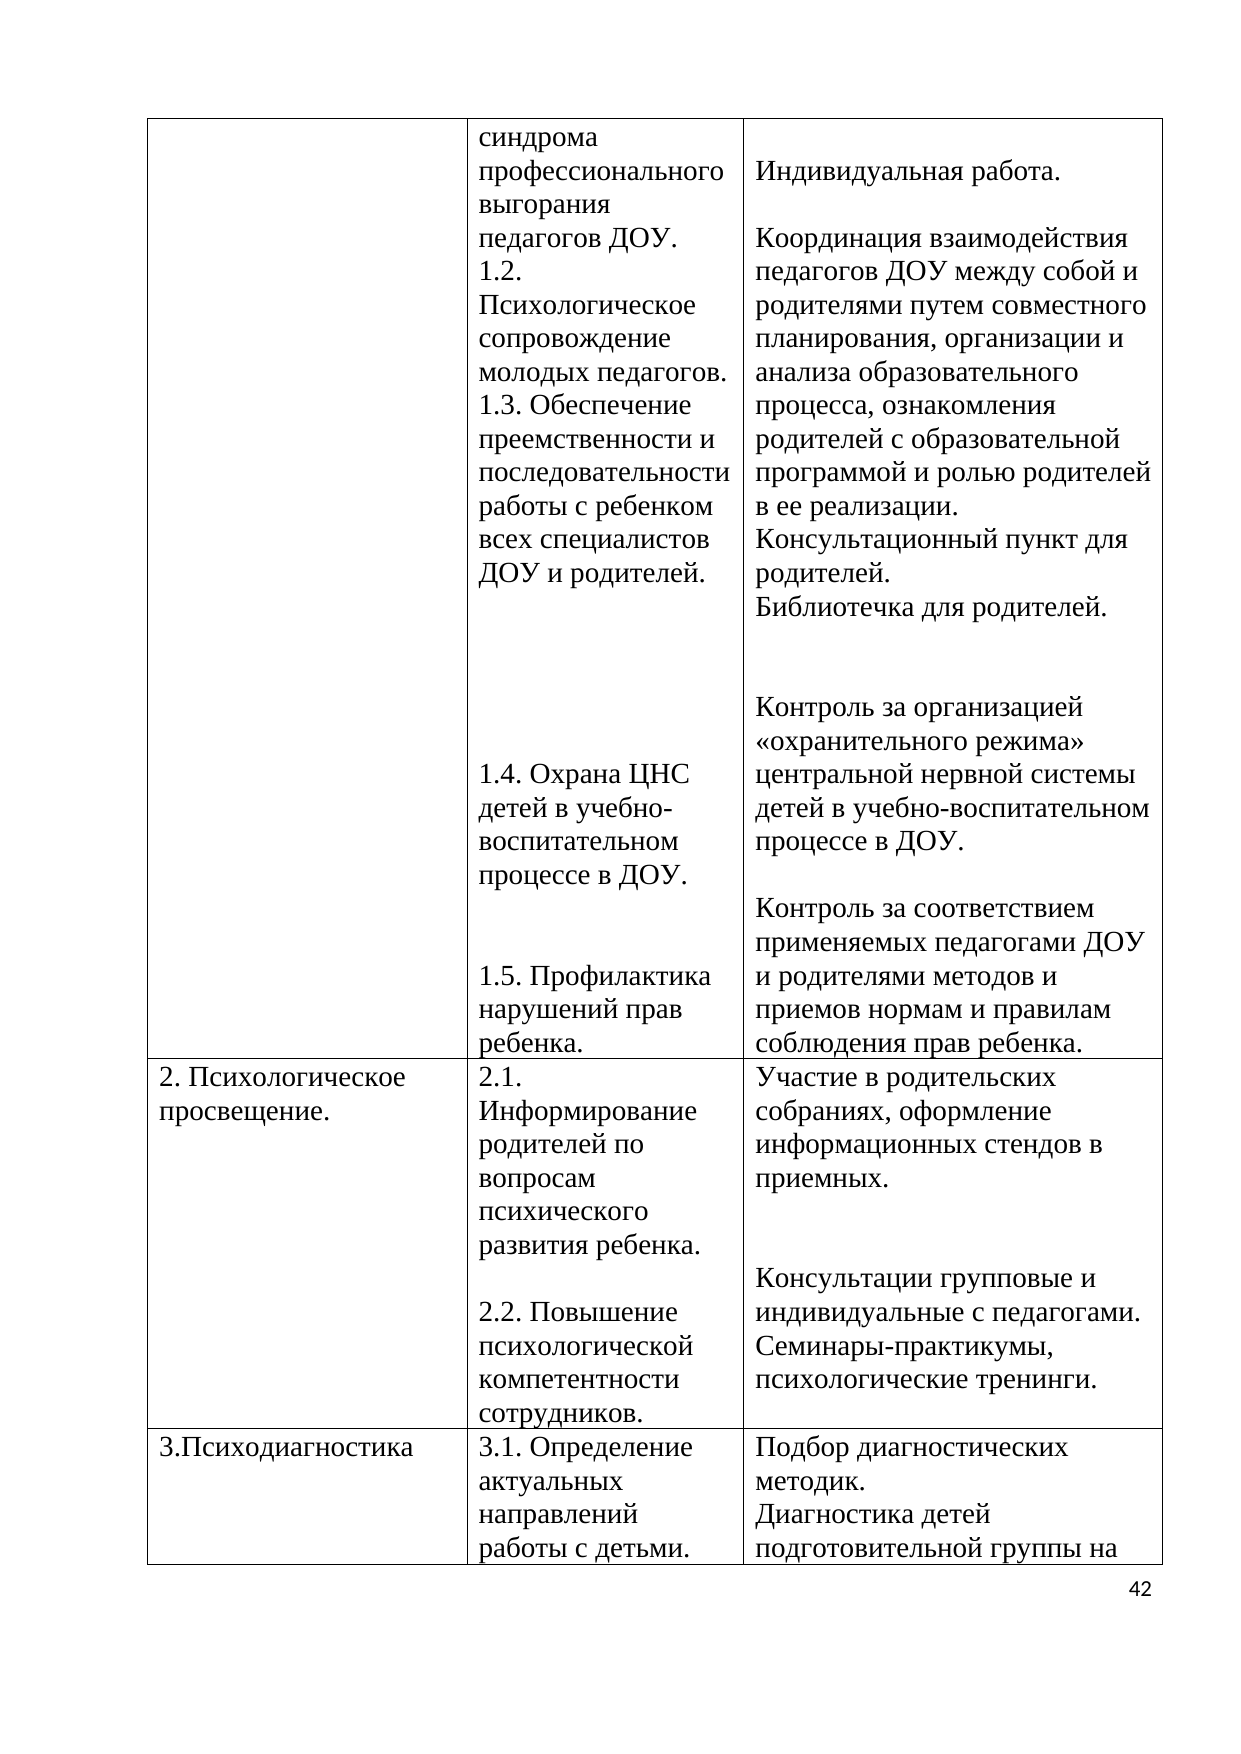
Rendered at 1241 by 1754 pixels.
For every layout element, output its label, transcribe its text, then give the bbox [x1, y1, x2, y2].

table_cell Участие в родительских собраниях, оформление информационных стендов в приемных. Консультации групповые и индивидуальные с педагогами. Семинары-практикумы, психологические тренинги. [744, 1059, 1162, 1428]
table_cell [744, 119, 1162, 1058]
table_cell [744, 1429, 1162, 1563]
table_cell 3.Психодиагностика [148, 1429, 467, 1563]
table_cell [468, 119, 743, 1058]
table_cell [468, 1429, 743, 1563]
table_cell 2.1. Информирование родителей по вопросам психического развития ребенка. 2.2. Повышение психологической компетентности сотрудников. [468, 1059, 743, 1428]
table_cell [148, 119, 467, 1058]
table_cell 2. Психологическое просвещение. [148, 1059, 467, 1428]
